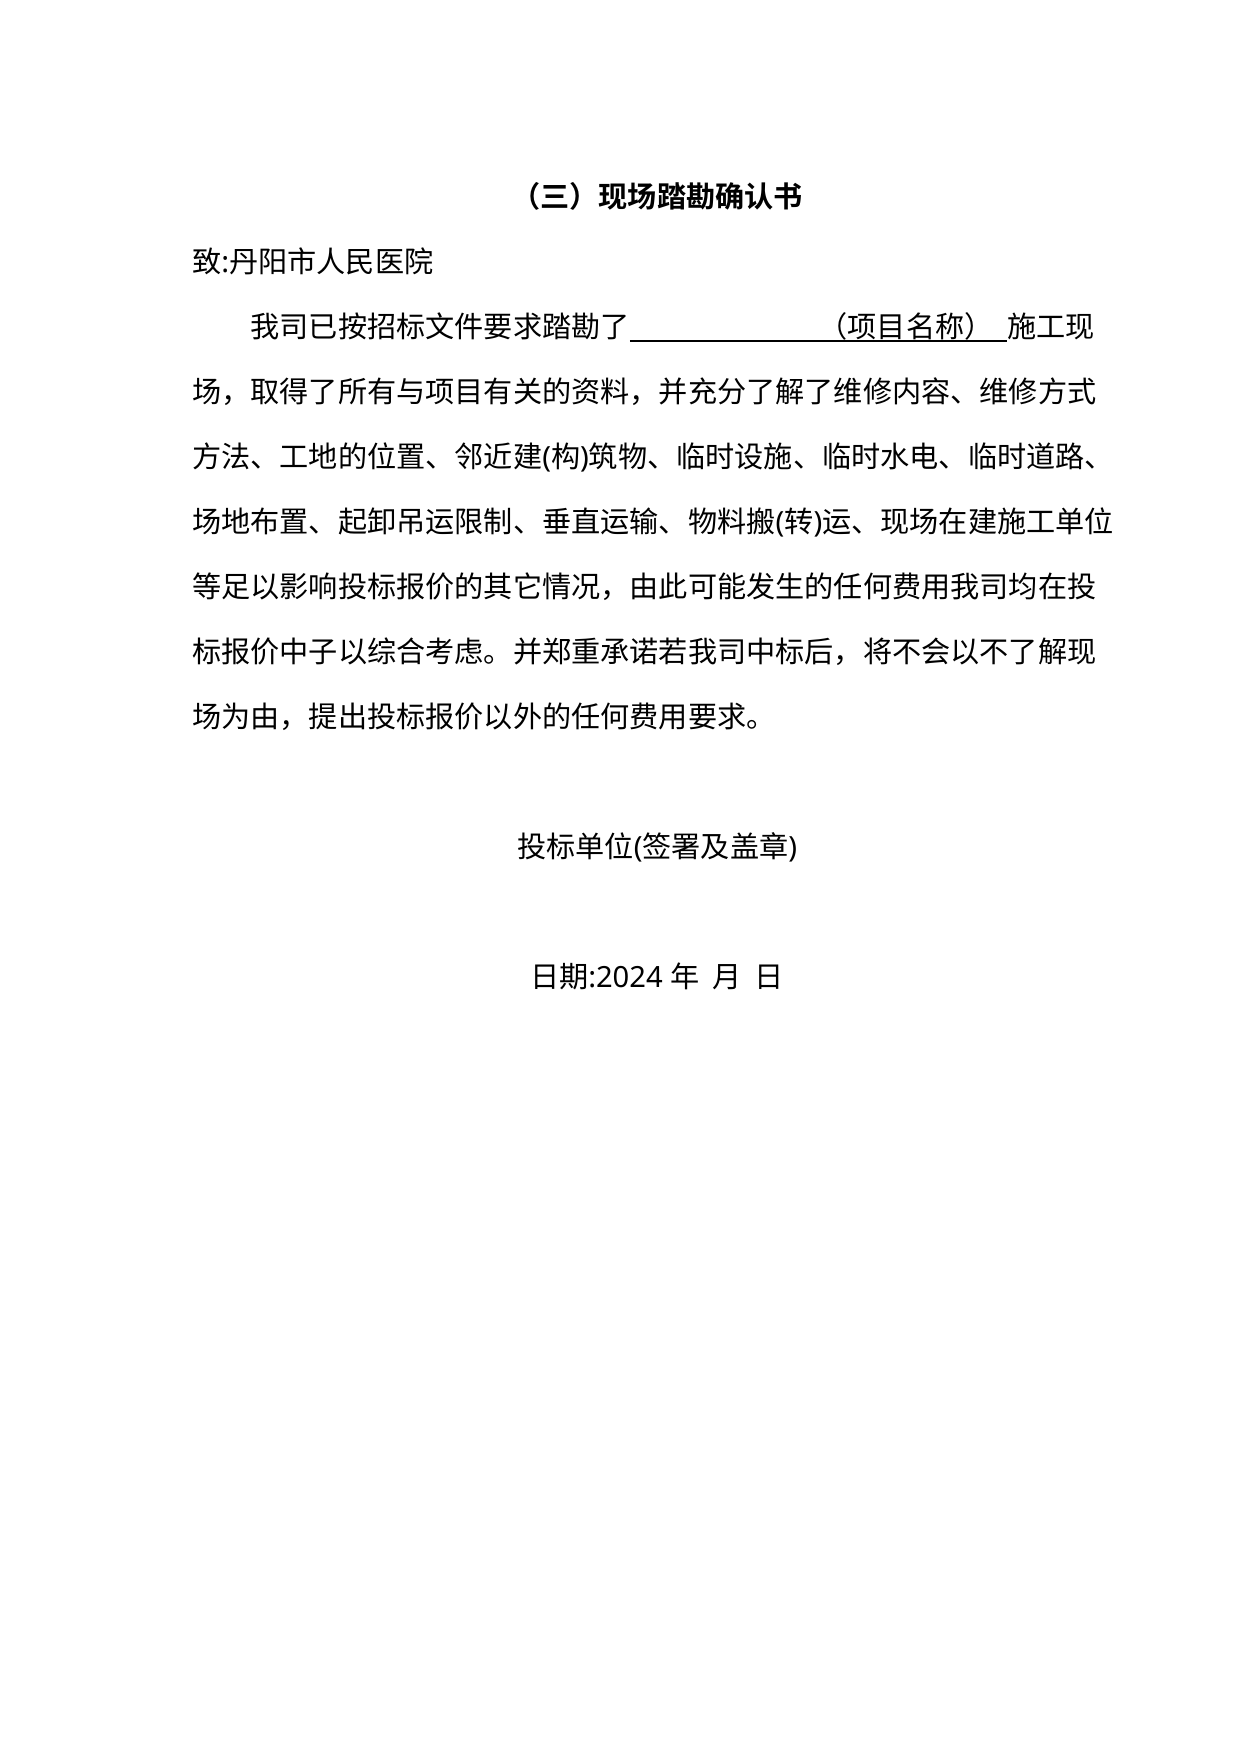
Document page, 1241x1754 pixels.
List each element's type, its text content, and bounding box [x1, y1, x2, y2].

list 致:丹阳市人民医院 [192, 227, 1121, 292]
list 投标单位(签署及盖章) [192, 812, 1121, 877]
subtitle 现场踏勘确认书 [148, 162, 1121, 227]
list 日期:2024 年 月 日 [192, 942, 1121, 1007]
list 我司已按招标文件要求踏勘了 （项目名称） 施工现场，取得了所有与项目有关的资料，并充分了解了维修内容、维修方式方法、工地的位置、邻近建(构)筑物、临时设施、临时水电、临时道路、场地布置、起卸吊运限制、垂直运输、物料搬(转)运、现场在建施工单位等足以影响投标报价的其它情况，由此可能发生的任何费用我司均在投标报价中子以综合考虑。并郑重承诺若我司中标后，将不会以不了解现场为由，提出投标报价以外的任何费用要求。 [192, 292, 1121, 747]
